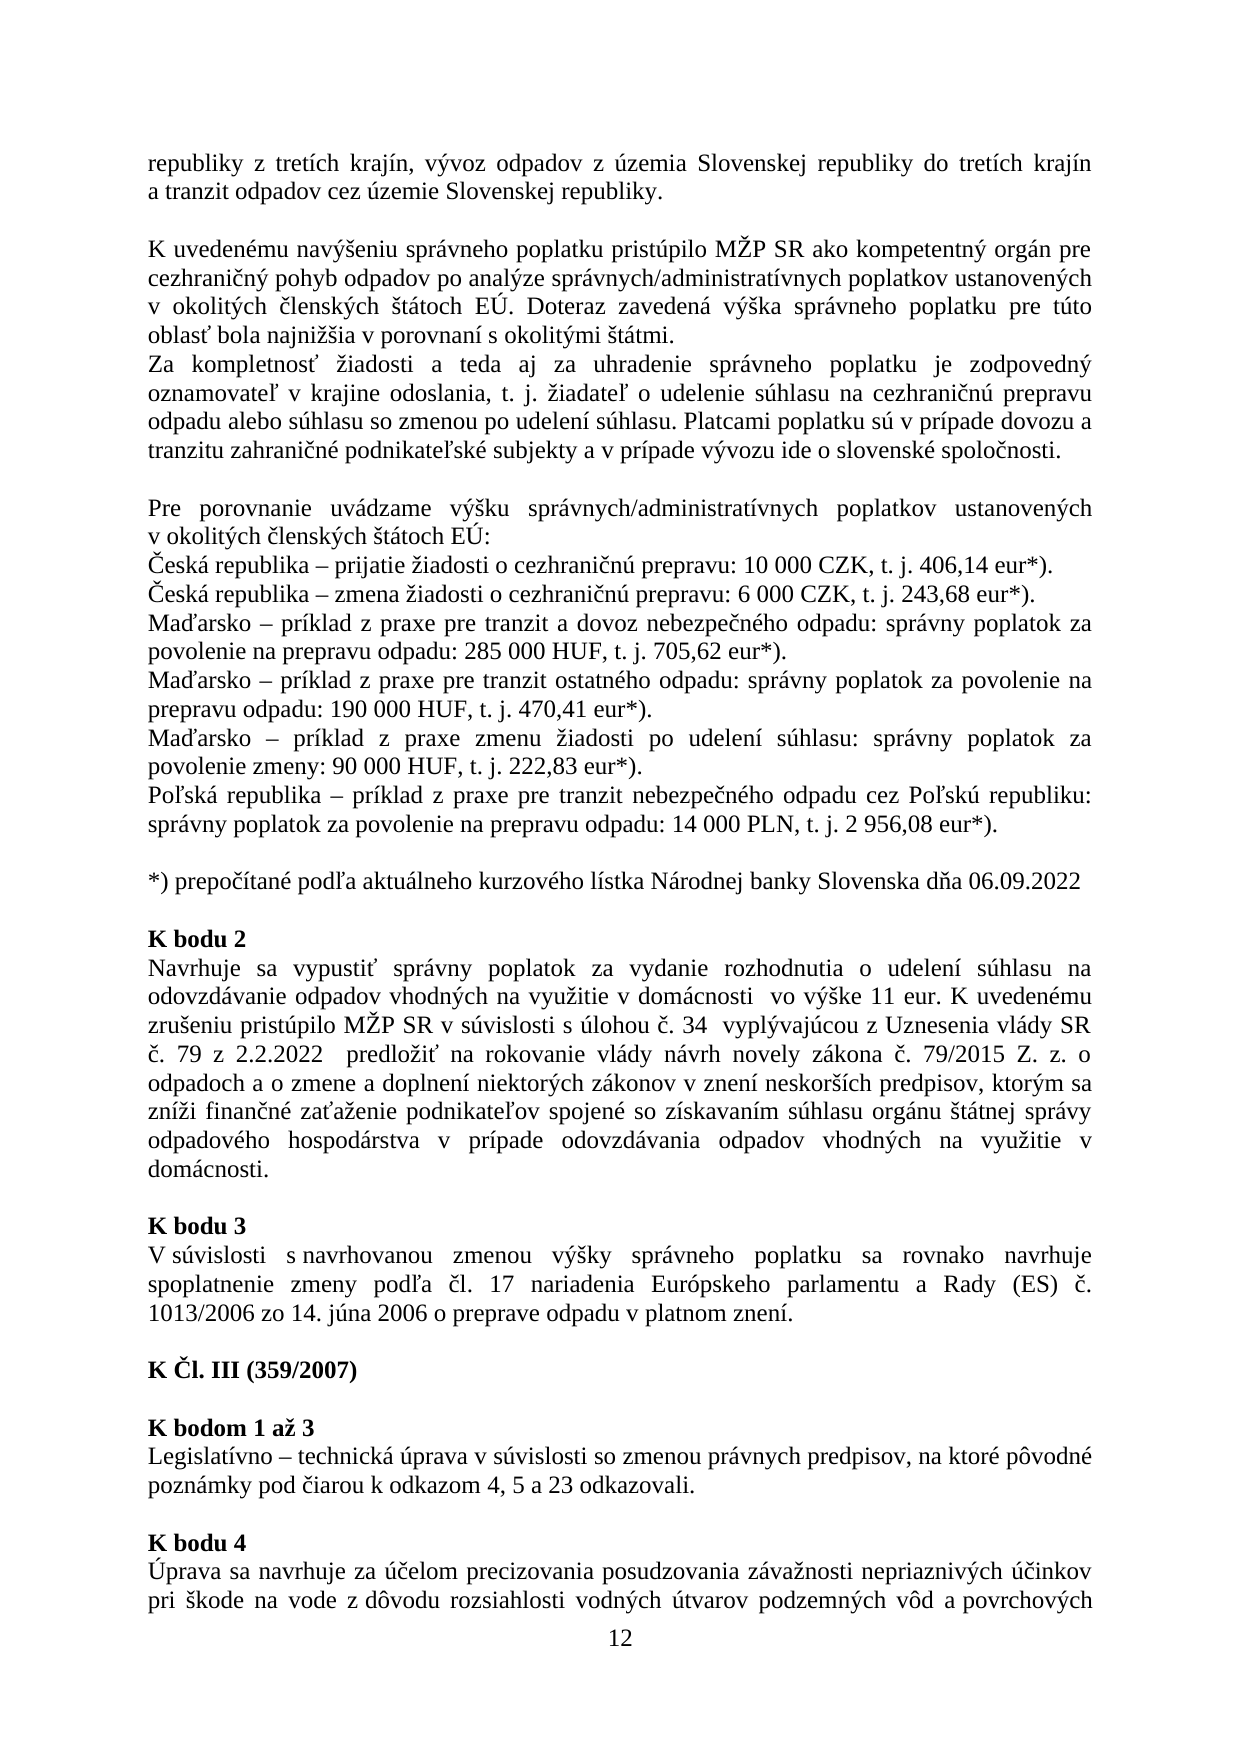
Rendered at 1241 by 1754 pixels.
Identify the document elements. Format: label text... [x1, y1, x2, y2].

text V súvislosti s navrhovanou zmenou výšky správneho poplatku sa rovnako navrhuje spoplatnenie zmeny podľa čl. 17 nariadenia Európskeho parlamentu a Rady (ES) č. 1013/2006 zo 14. júna 2006 o preprave odpadu v platnom znení. [148, 1240, 1093, 1326]
text Maďarsko – príklad z praxe zmenu žiadosti po udelení súhlasu: správny poplatok za povolenie zmeny: 90 000 HUF, t. j. 222,83 eur*). [148, 723, 1093, 780]
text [148, 148, 1093, 205]
text Poľská republika – príklad z praxe pre tranzit nebezpečného odpadu cez Poľskú republiku: správny poplatok za povolenie na prepravu odpadu: 14 000 PLN, t. j. 2 956,08 eur*). [148, 780, 1093, 838]
text *) prepočítané podľa aktuálneho kurzového lístka Národnej banky Slovenska dňa 06.09.2022 [148, 866, 1093, 895]
text Za kompletnosť žiadosti a teda aj za uhradenie správneho poplatku je zodpovedný oznamovateľ v krajine odoslania, t. j. žiadateľ o udelenie súhlasu na cezhraničnú prepravu odpadu alebo súhlasu so zmenou po udelení súhlasu. Platcami poplatku sú v prípade dovozu a tranzitu zahraničné podnikateľské subjekty a v prípade vývozu ide o slovenské spoločnosti. [148, 349, 1093, 464]
text Navrhuje sa vypustiť správny poplatok za vydanie rozhodnutia o udelení súhlasu na odovzdávanie odpadov vhodných na využitie v domácnosti vo výške 11 eur. K uvedenému zrušeniu pristúpilo MŽP SR v súvislosti s úlohou č. 34 vyplývajúcou z Uznesenia vlády SR č. 79 z 2.2.2022 predložiť na rokovanie vlády návrh novely zákona č. 79/2015 Z. z. o odpadoch a o zmene a doplnení niektorých zákonov v znení neskorších predpisov, ktorým sa zníži finančné zaťaženie podnikateľov spojené so získavaním súhlasu orgánu štátnej správy odpadového hospodárstva v prípade odovzdávania odpadov vhodných na využitie v domácnosti. [148, 953, 1093, 1183]
text K bodu 3 [148, 1211, 1093, 1240]
text K bodu 2 [148, 924, 1093, 953]
text Česká republika – zmena žiadosti o cezhraničnú prepravu: 6 000 CZK, t. j. 243,68 eur*). [148, 579, 1093, 608]
text K Čl. III (359/2007) [148, 1355, 1093, 1384]
text K bodom 1 až 3 [148, 1413, 1093, 1441]
text Legislatívno – technická úprava v súvislosti so zmenou právnych predpisov, na ktoré pôvodné poznámky pod čiarou k odkazom 4, 5 a 23 odkazovali. [148, 1441, 1093, 1499]
text K uvedenému navýšeniu správneho poplatku pristúpilo MŽP SR ako kompetentný orgán pre cezhraničný pohyb odpadov po analýze správnych/administratívnych poplatkov ustanovených v okolitých členských štátoch EÚ. Doteraz zavedená výška správneho poplatku pre túto oblasť bola najnižšia v porovnaní s okolitými štátmi. [148, 234, 1093, 349]
text Pre porovnanie uvádzame výšku správnych/administratívnych poplatkov ustanovených v okolitých členských štátoch EÚ: [148, 493, 1093, 550]
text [148, 1556, 1093, 1614]
text Česká republika – prijatie žiadosti o cezhraničnú prepravu: 10 000 CZK, t. j. 406,14 eur*). [148, 550, 1093, 579]
text Maďarsko – príklad z praxe pre tranzit ostatného odpadu: správny poplatok za povolenie na prepravu odpadu: 190 000 HUF, t. j. 470,41 eur*). [148, 665, 1093, 723]
text Maďarsko – príklad z praxe pre tranzit a dovoz nebezpečného odpadu: správny poplatok za povolenie na prepravu odpadu: 285 000 HUF, t. j. 705,62 eur*). [148, 608, 1093, 665]
text K bodu 4 [148, 1528, 1093, 1556]
